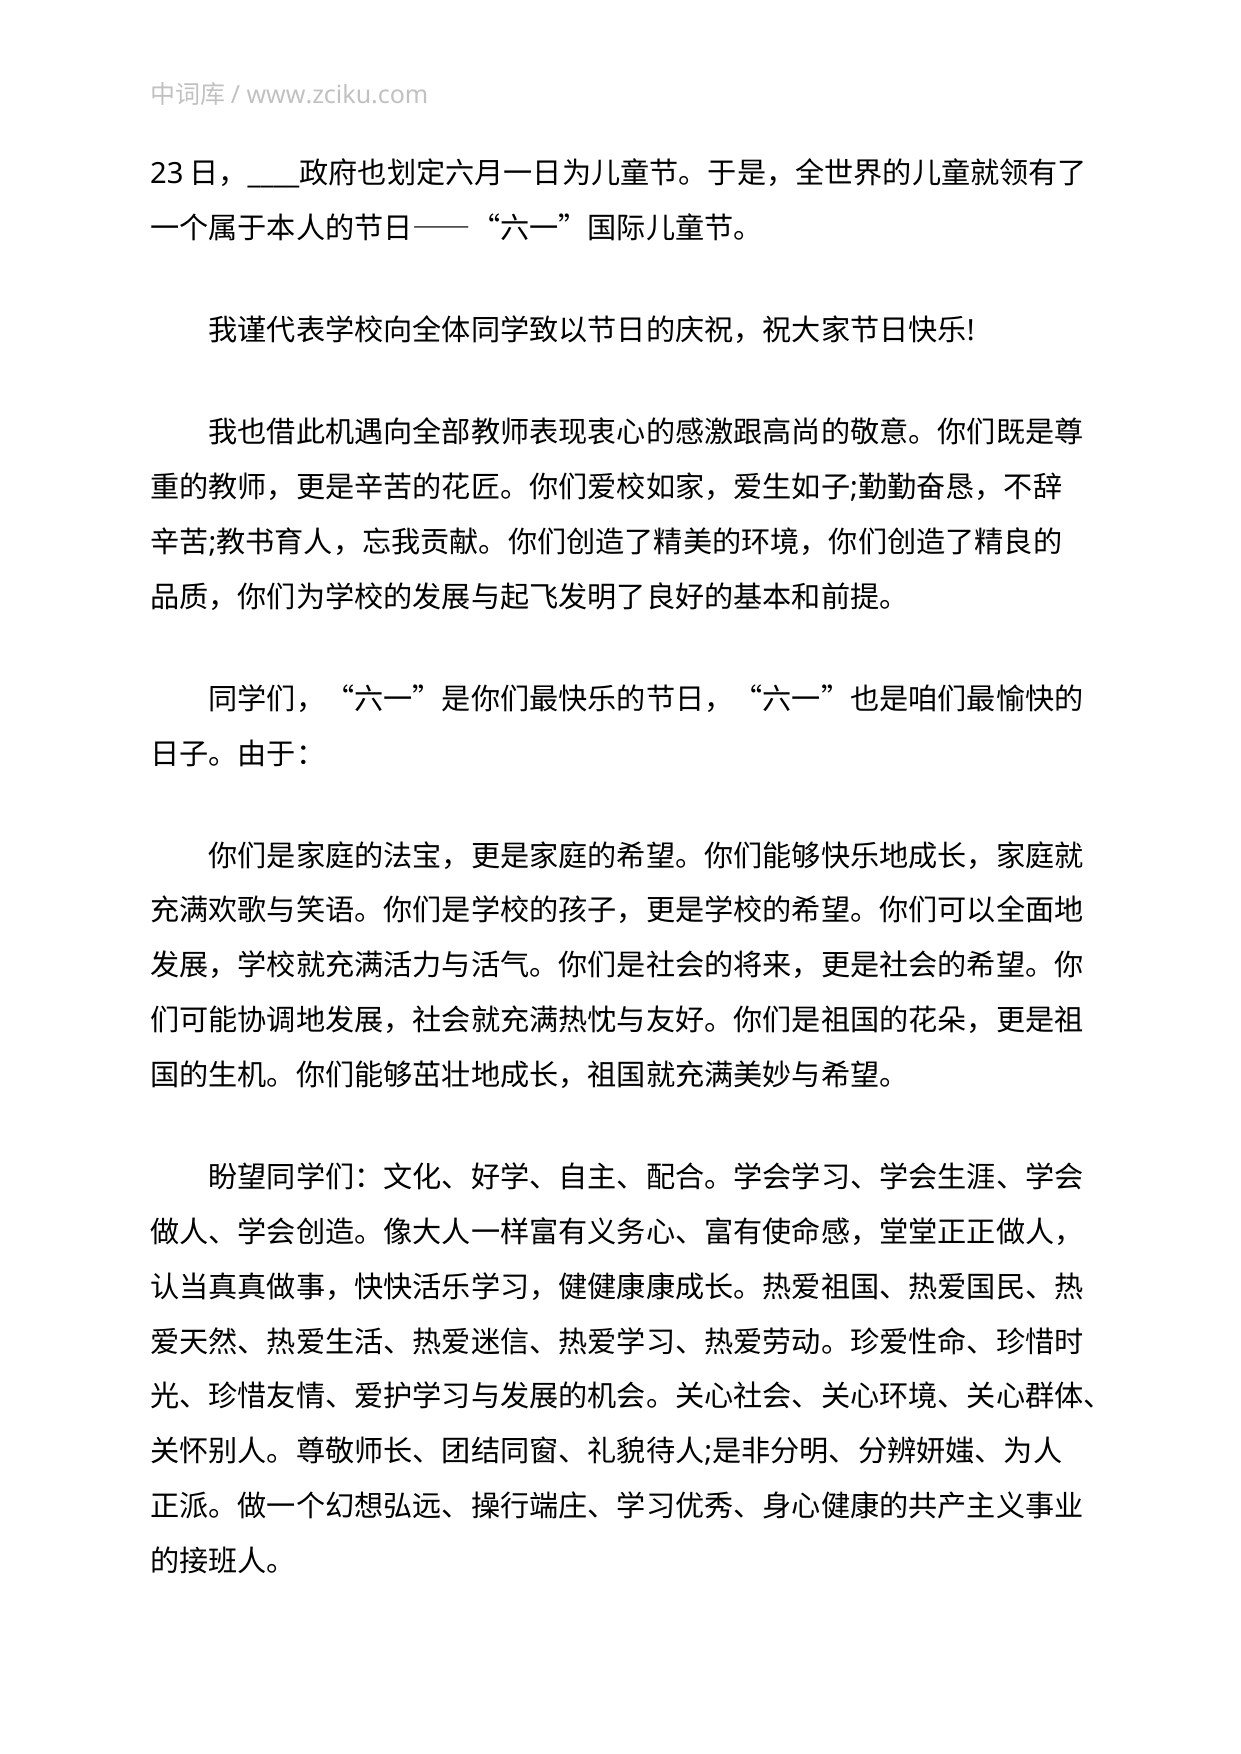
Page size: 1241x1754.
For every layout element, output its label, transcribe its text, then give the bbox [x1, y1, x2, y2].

text 我也借此机遇向全部教师表现衷心的感激跟高尚的敬意。你们既是尊重的教师，更是辛苦的花匠。你们爱校如家，爱生如子;勤勤奋恳，不辞辛苦;教书育人，忘我贡献。你们创造了精美的环境，你们创造了精良的品质，你们为学校的发展与起飞发明了良好的基本和前提。 [150, 409, 1090, 616]
text 同学们，“六一”是你们最快乐的节日，“六一”也是咱们最愉快的日子。由于： [150, 675, 1090, 773]
text 盼望同学们：文化、好学、自主、配合。学会学习、学会生涯、学会做人、学会创造。像大人一样富有义务心、富有使命感，堂堂正正做人，认当真真做事，快快活乐学习，健健康康成长。热爱祖国、热爱国民、热爱天然、热爱生活、热爱迷信、热爱学习、热爱劳动。珍爱性命、珍惜时光、珍惜友情、爱护学习与发展的机会。关心社会、关心环境、关心群体、关怀别人。尊敬师长、团结同窗、礼貌待人;是非分明、分辨妍媸、为人正派。做一个幻想弘远、操行端庄、学习优秀、身心健康的共产主义事业的接班人。 [150, 1153, 1090, 1580]
text 我谨代表学校向全体同学致以节日的庆祝，祝大家节日快乐! [150, 307, 1090, 349]
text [150, 150, 1090, 247]
text 你们是家庭的法宝，更是家庭的希望。你们能够快乐地成长，家庭就充满欢歌与笑语。你们是学校的孩子，更是学校的希望。你们可以全面地发展，学校就充满活力与活气。你们是社会的将来，更是社会的希望。你们可能协调地发展，社会就充满热忱与友好。你们是祖国的花朵，更是祖国的生机。你们能够茁壮地成长，祖国就充满美妙与希望。 [150, 832, 1090, 1094]
